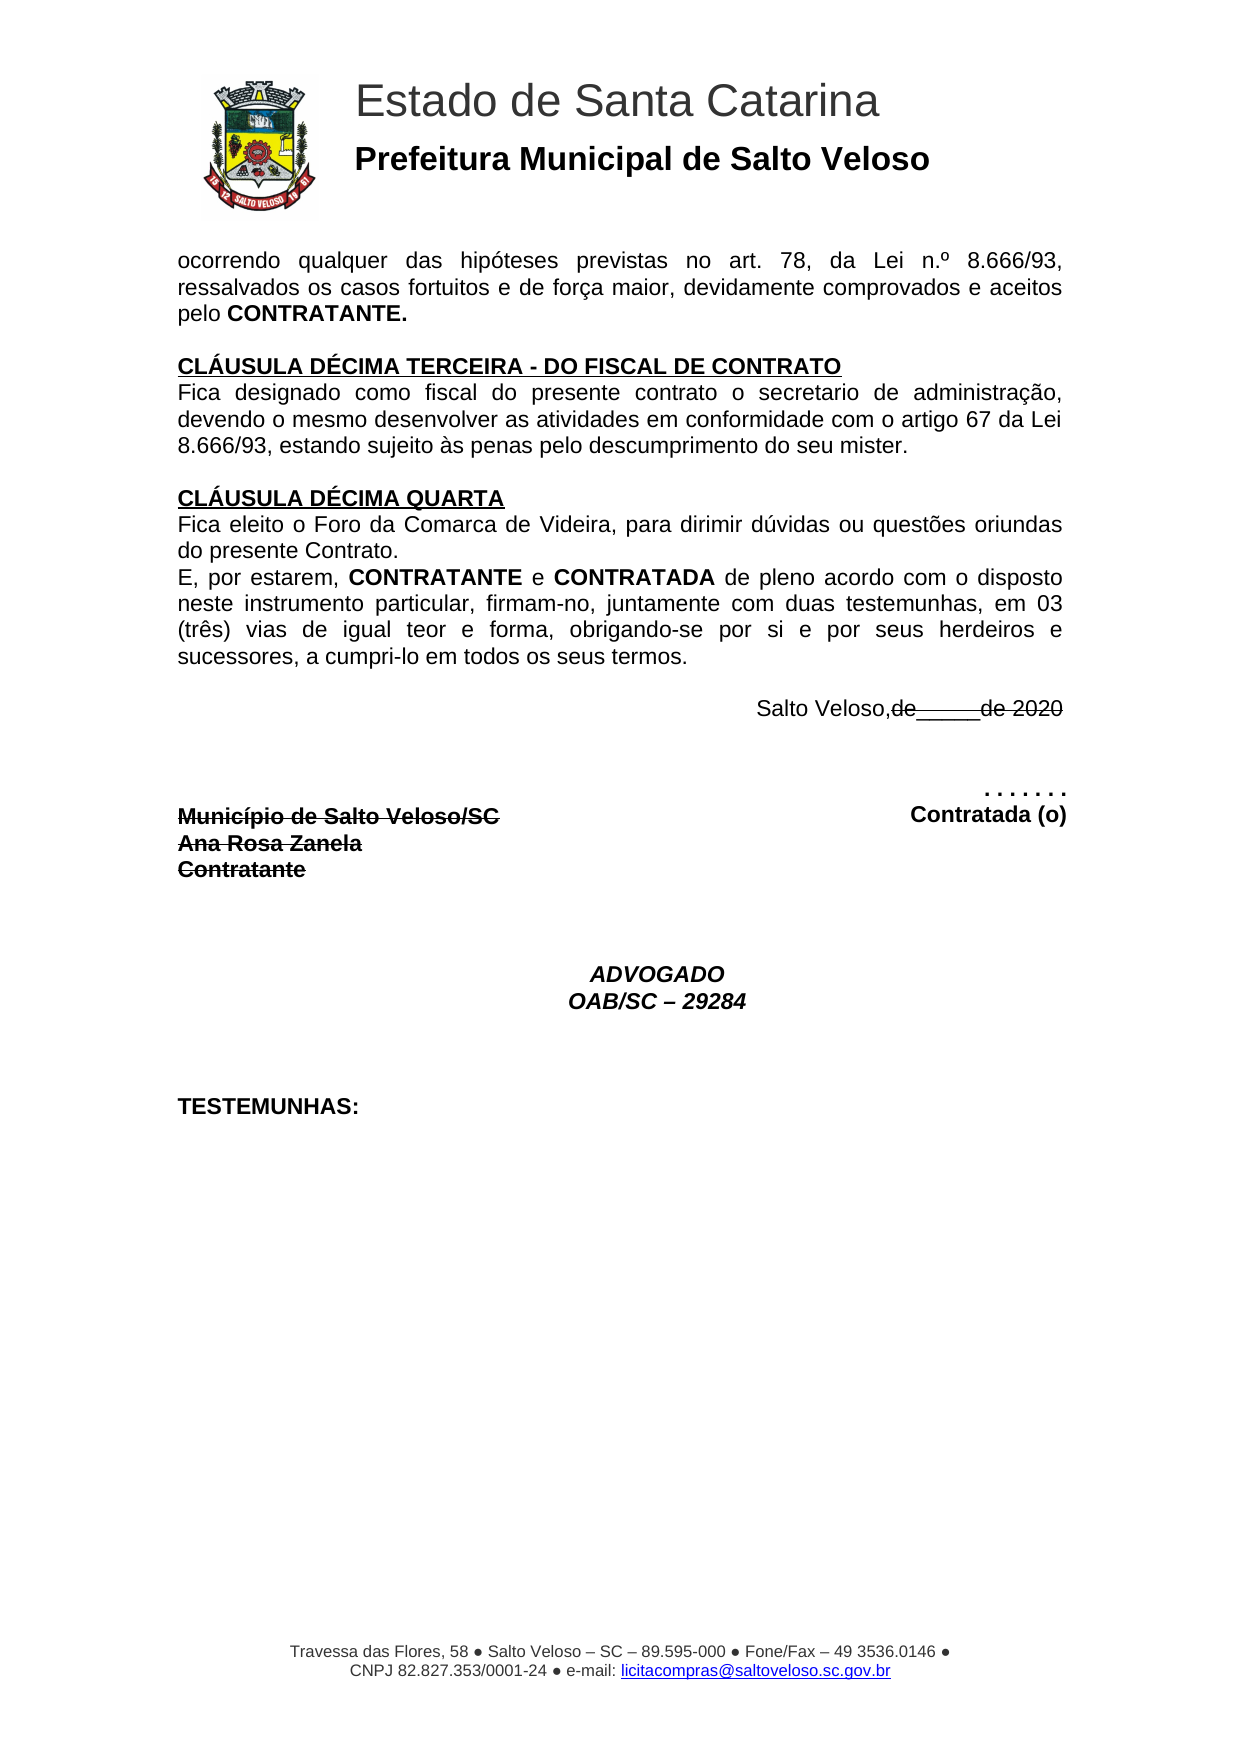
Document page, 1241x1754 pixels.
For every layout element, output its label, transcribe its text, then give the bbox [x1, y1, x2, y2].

table_header . . . . . . . Contratada (o) [679, 775, 1078, 882]
text Fica eleito o Foro da Comarca de Videira, para dirimir dúvidas ou questões oriundas do presente Contrato. [177, 511, 1063, 564]
text Fica designado como fiscal do presente contrato o secretario de administração, devendo o mesmo desenvolver as atividades em conformidade com o artigo 67 da Lei 8.666/93, estando sujeito às penas pelo descumprimento do seu mister. [177, 379, 1063, 458]
text OAB/SC – 29284 [177, 988, 1063, 1014]
text TESTEMUNHAS: [177, 1093, 1063, 1119]
list CLÁUSULA DÉCIMA TERCEIRA - DO FISCAL DE CONTRATO [177, 353, 1063, 379]
table_header Município de Salto Veloso/SC Ana Rosa Zanela Contratante [166, 775, 679, 882]
text Salto Veloso,de_____de 2020 [177, 695, 1063, 722]
text ADVOGADO [177, 961, 1063, 988]
text E, por estarem, CONTRATANTE e CONTRATADA de pleno acordo com o disposto neste instrumento particular, firmam-no, juntamente com duas testemunhas, em 03 (três) vias de igual teor e forma, obrigando-se por si e por seus herdeiros e sucessores, a cumpri-lo em todos os seus termos. [177, 564, 1063, 669]
picture [201, 74, 320, 221]
text CLÁUSULA DÉCIMA QUARTA [177, 484, 1063, 511]
